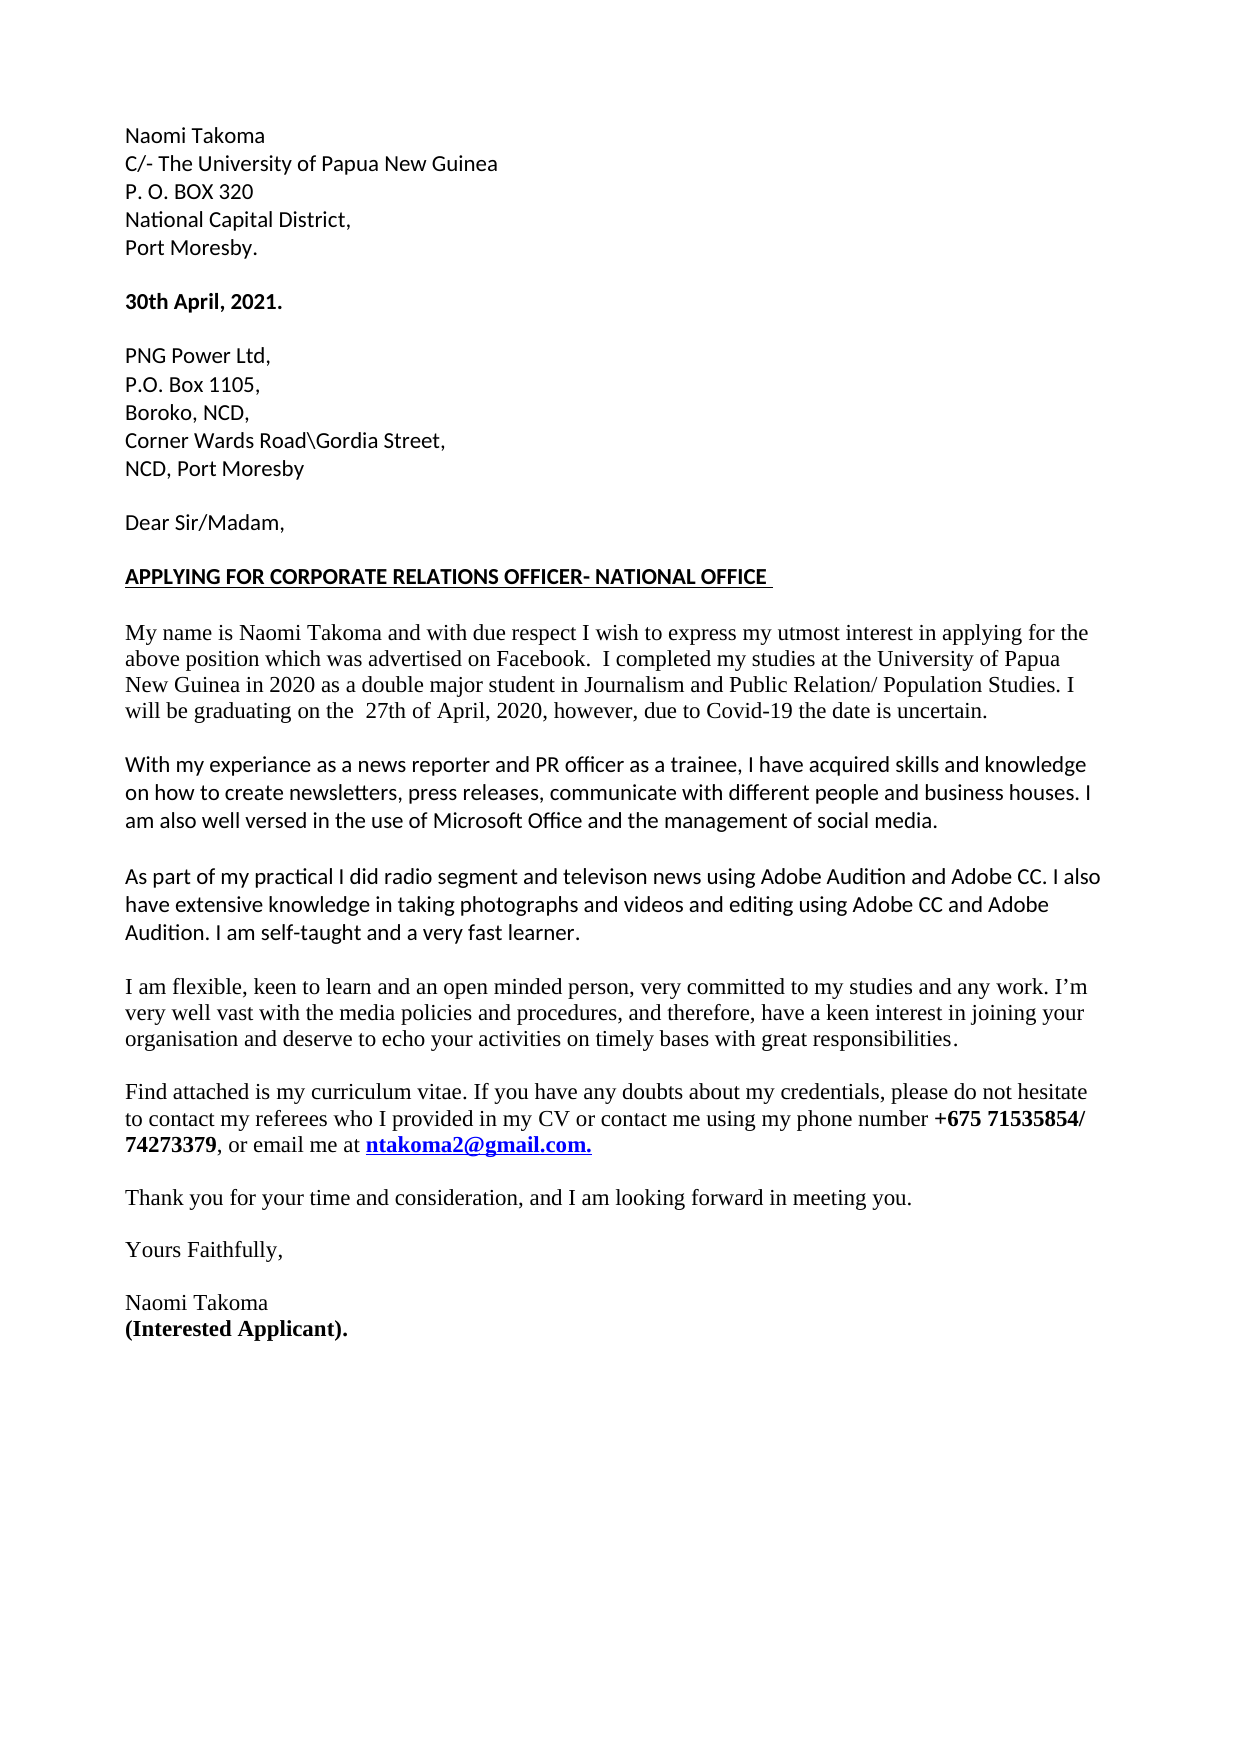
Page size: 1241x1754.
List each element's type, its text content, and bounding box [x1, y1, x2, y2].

text PNG Power Ltd, [125, 342, 1105, 370]
text With my experiance as a news reporter and PR officer as a trainee, I have acquired skills and knowledge on how to create newsletters, press releases, communicate with different people and business houses. I am also well versed in the use of Microsoft Office and the management of social media. [125, 750, 1105, 834]
text APPLYING FOR CORPORATE RELATIONS OFFICER- NATIONAL OFFICE [125, 562, 1105, 591]
text Dear Sir/Madam, [125, 508, 1105, 536]
text Corner Wards Road\Gordia Street, [125, 426, 1105, 454]
text (Interested Applicant). [125, 1315, 1105, 1342]
text Port Moresby. [125, 233, 1105, 261]
text 30th April, 2021. [125, 287, 1105, 315]
text I am flexible, keen to learn and an open minded person, very committed to my studies and any work. I’m very well vast with the media policies and procedures, and therefore, have a keen interest in joining your organisation and deserve to echo your activities on timely bases with great responsibilities. [125, 973, 1105, 1052]
text My name is Naomi Takoma and with due respect I wish to express my utmost interest in applying for the above position which was advertised on Facebook. I completed my studies at the University of Papua New Guinea in 2020 as a double major student in Journalism and Public Relation/ Population Studies. I will be graduating on the 27th of April, 2020, however, due to Covid-19 the date is uncertain. [125, 618, 1105, 724]
text Naomi Takoma [125, 1289, 1105, 1315]
text C/- The University of Papua New Guinea [125, 149, 1105, 177]
text P. O. BOX 320 [125, 177, 1105, 205]
text Boroko, NCD, [125, 398, 1105, 426]
text Thank you for your time and consideration, and I am looking forward in meeting you. [125, 1184, 1105, 1210]
text P.O. Box 1105, [125, 370, 1105, 398]
text NCD, Port Moresby [125, 454, 1105, 482]
text As part of my practical I did radio segment and televison news using Adobe Audition and Adobe CC. I also have extensive knowledge in taking photographs and videos and editing using Adobe CC and Adobe Audition. I am self-taught and a very fast learner. [125, 862, 1105, 946]
text Naomi Takoma [125, 121, 1105, 149]
text National Capital District, [125, 205, 1105, 233]
text Yours Faithfully, [125, 1236, 1105, 1263]
text Find attached is my curriculum vitae. If you have any doubts about my credentials, please do not hesitate to contact my referees who I provided in my CV or contact me using my phone number +675 71535854/ 74273379, or email me at ntakoma2@gmail.com. [125, 1078, 1105, 1157]
